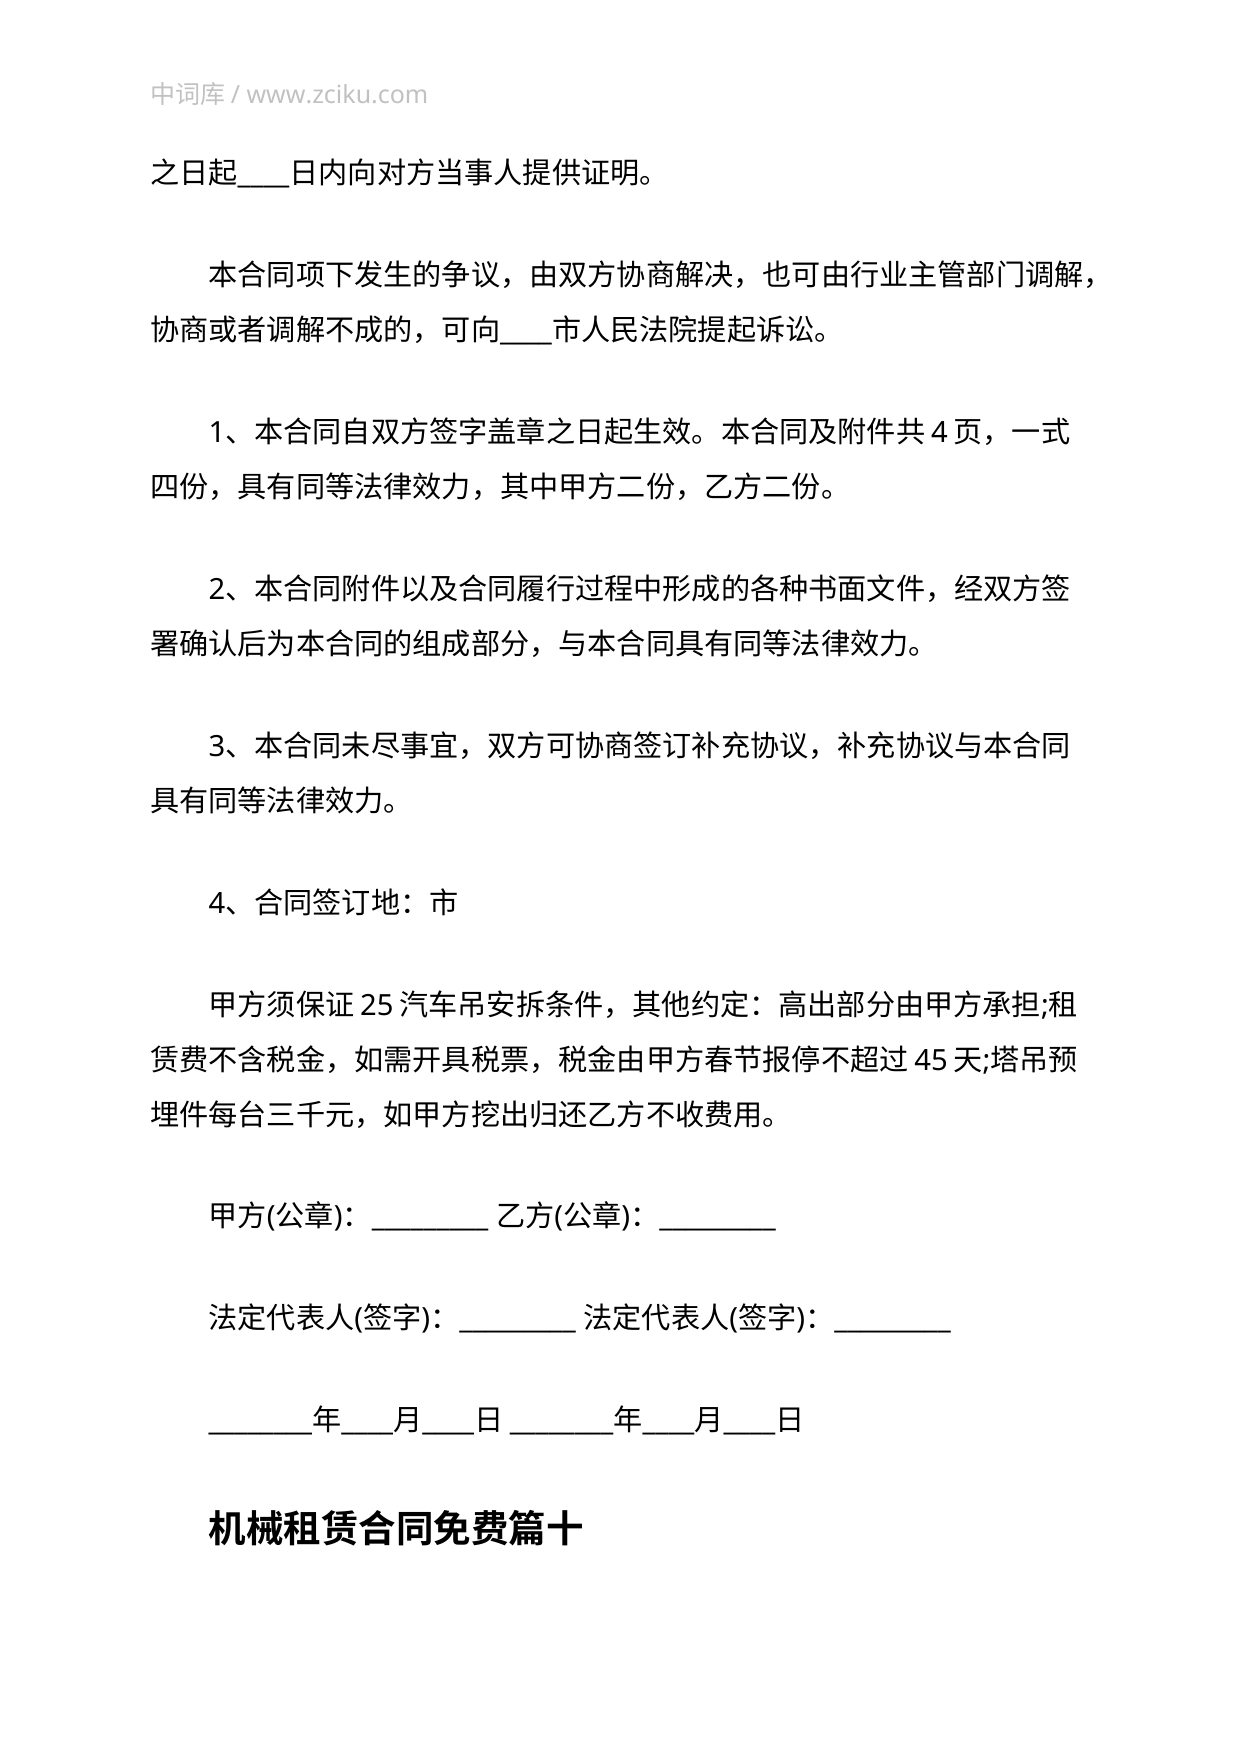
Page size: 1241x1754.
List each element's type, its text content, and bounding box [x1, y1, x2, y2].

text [150, 150, 1090, 192]
text 机械租赁合同免费篇十 [150, 1499, 1090, 1553]
text 法定代表人(签字)：_________ 法定代表人(签字)：_________ [150, 1295, 1090, 1337]
text 1、本合同自双方签字盖章之日起生效。本合同及附件共4页，一式四份，具有同等法律效力，其中甲方二份，乙方二份。 [150, 409, 1090, 506]
text 2、本合同附件以及合同履行过程中形成的各种书面文件，经双方签署确认后为本合同的组成部分，与本合同具有同等法律效力。 [150, 566, 1090, 663]
text 本合同项下发生的争议，由双方协商解决，也可由行业主管部门调解，协商或者调解不成的，可向____市人民法院提起诉讼。 [150, 252, 1090, 349]
text 4、合同签订地：市 [150, 879, 1090, 922]
text 甲方须保证25汽车吊安拆条件，其他约定：高出部分由甲方承担;租赁费不含税金，如需开具税票，税金由甲方春节报停不超过45天;塔吊预埋件每台三千元，如甲方挖出归还乙方不收费用。 [150, 981, 1090, 1133]
text 甲方(公章)：_________ 乙方(公章)：_________ [150, 1193, 1090, 1235]
text 3、本合同未尽事宜，双方可协商签订补充协议，补充协议与本合同具有同等法律效力。 [150, 722, 1090, 820]
text ________年____月____日 ________年____月____日 [150, 1397, 1090, 1439]
